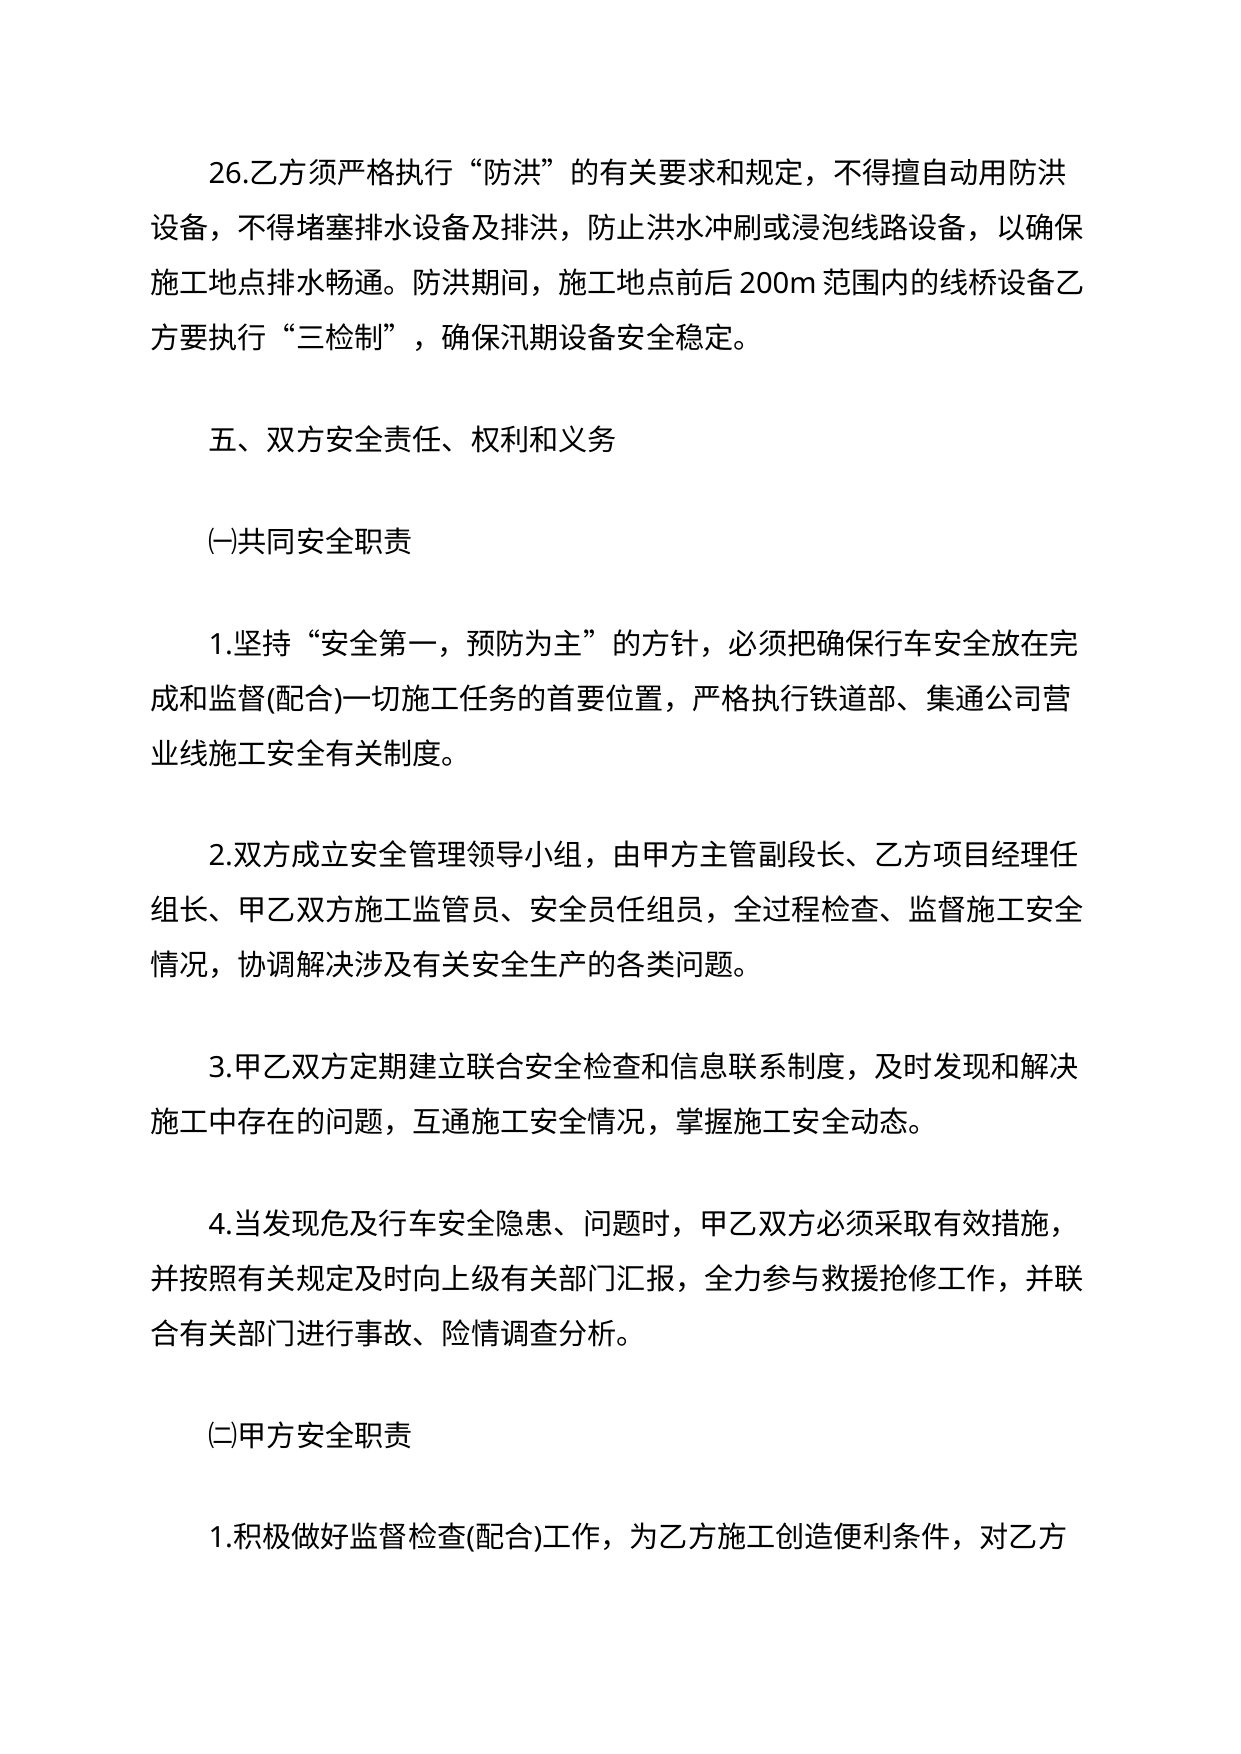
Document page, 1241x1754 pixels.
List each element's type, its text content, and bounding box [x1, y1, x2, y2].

text 2.双方成立安全管理领导小组，由甲方主管副段长、乙方项目经理任组长、甲乙双方施工监管员、安全员任组员，全过程检查、监督施工安全情况，协调解决涉及有关安全生产的各类问题。 [150, 832, 1090, 984]
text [150, 1514, 1090, 1556]
text 五、双方安全责任、权利和义务 [150, 417, 1090, 459]
text 26.乙方须严格执行“防洪”的有关要求和规定，不得擅自动用防洪设备，不得堵塞排水设备及排洪，防止洪水冲刷或浸泡线路设备，以确保施工地点排水畅通。防洪期间，施工地点前后200m范围内的线桥设备乙方要执行“三检制”，确保汛期设备安全稳定。 [150, 150, 1090, 357]
text 4.当发现危及行车安全隐患、问题时，甲乙双方必须采取有效措施，并按照有关规定及时向上级有关部门汇报，全力参与救援抢修工作，并联合有关部门进行事故、险情调查分析。 [150, 1200, 1090, 1353]
text ㈡甲方安全职责 [150, 1412, 1090, 1454]
text ㈠共同安全职责 [150, 518, 1090, 561]
text 1.坚持“安全第一，预防为主”的方针，必须把确保行车安全放在完成和监督(配合)一切施工任务的首要位置，严格执行铁道部、集通公司营业线施工安全有关制度。 [150, 620, 1090, 772]
text 3.甲乙双方定期建立联合安全检查和信息联系制度，及时发现和解决施工中存在的问题，互通施工安全情况，掌握施工安全动态。 [150, 1044, 1090, 1141]
